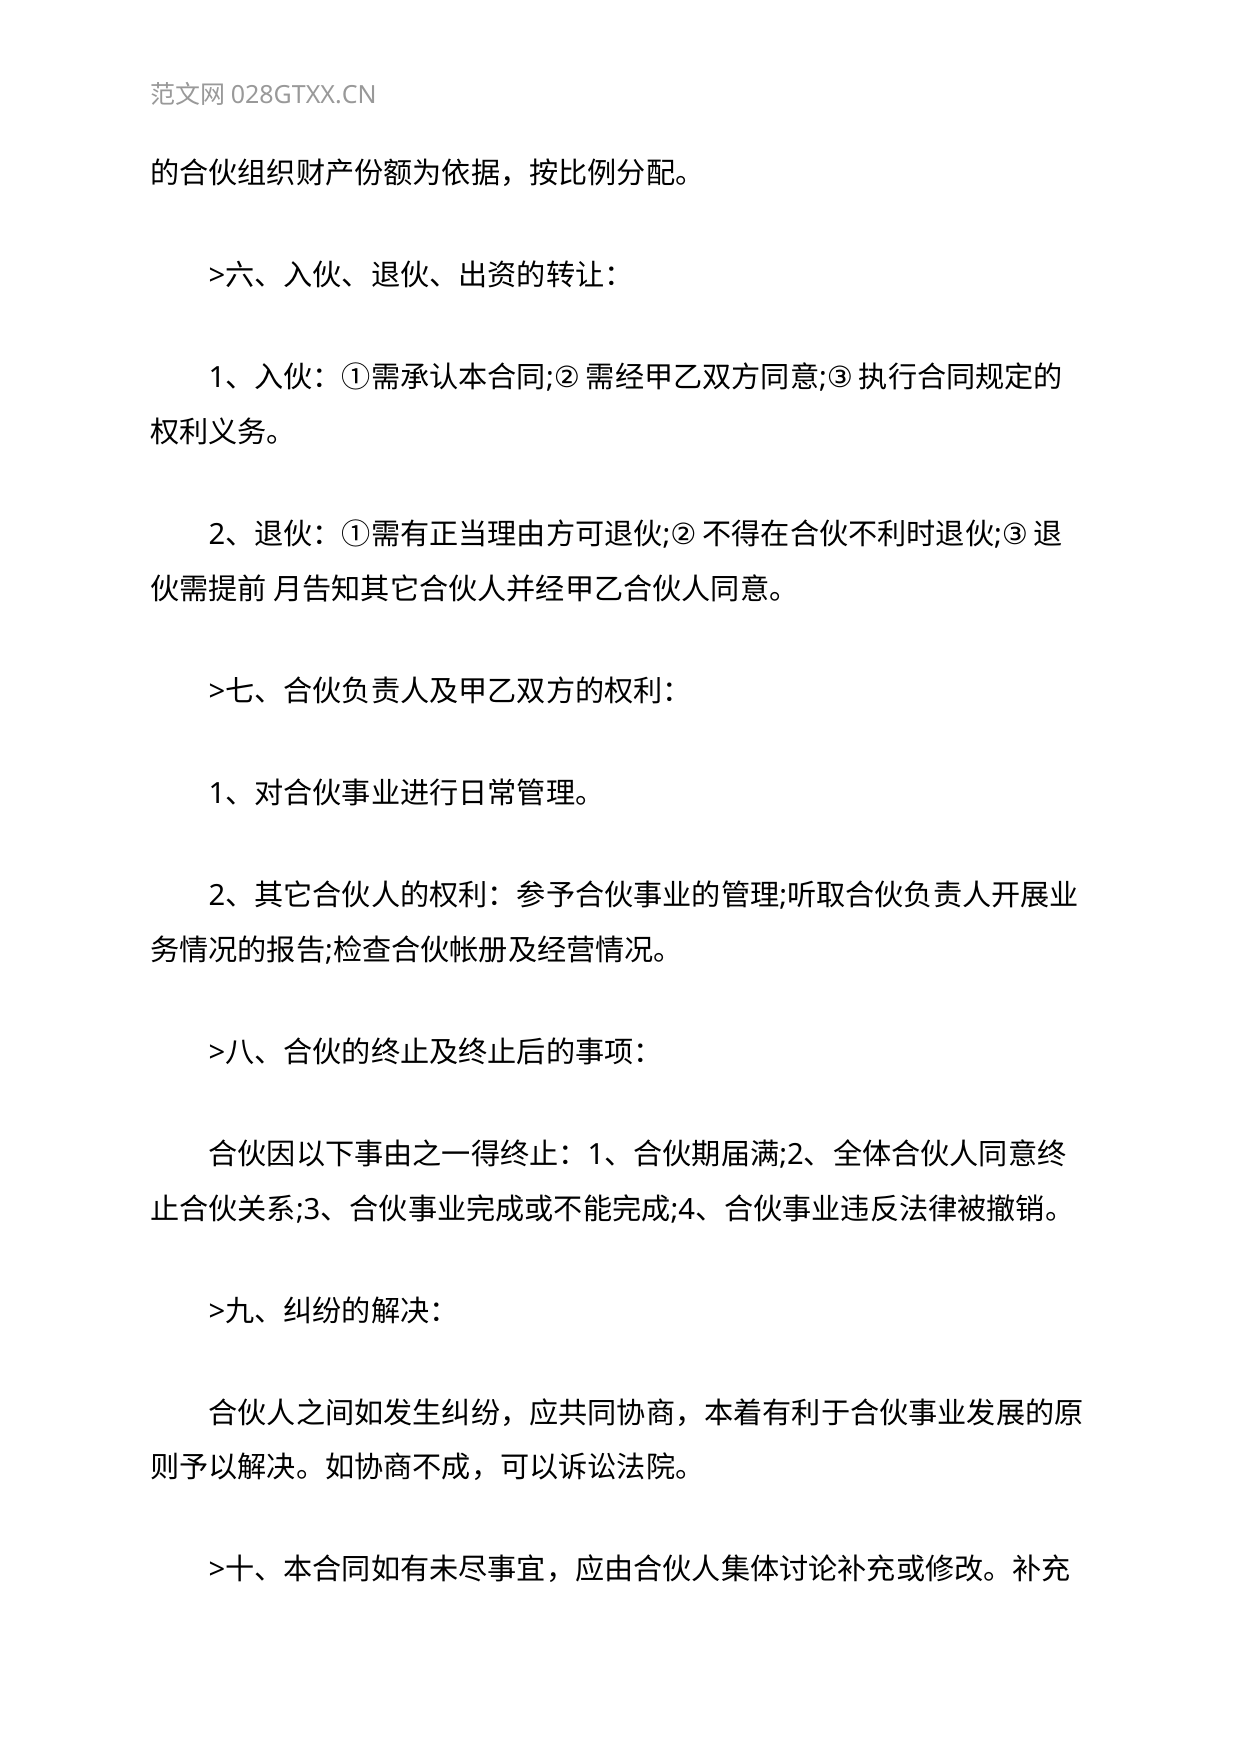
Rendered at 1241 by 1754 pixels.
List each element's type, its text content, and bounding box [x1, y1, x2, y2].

text 1、入伙：①需承认本合同;②需经甲乙双方同意;③执行合同规定的权利义务。 [150, 354, 1090, 451]
text 2、退伙：①需有正当理由方可退伙;②不得在合伙不利时退伙;③退伙需提前 月告知其它合伙人并经甲乙合伙人同意。 [150, 511, 1090, 608]
text 合伙人之间如发生纠纷，应共同协商，本着有利于合伙事业发展的原则予以解决。如协商不成，可以诉讼法院。 [150, 1389, 1090, 1486]
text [150, 1546, 1090, 1588]
text 1、对合伙事业进行日常管理。 [150, 769, 1090, 812]
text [150, 150, 1090, 192]
text 2、其它合伙人的权利：参予合伙事业的管理;听取合伙负责人开展业务情况的报告;检查合伙帐册及经营情况。 [150, 871, 1090, 969]
text >八、合伙的终止及终止后的事项： [150, 1028, 1090, 1071]
text 合伙因以下事由之一得终止：1、合伙期届满;2、全体合伙人同意终止合伙关系;3、合伙事业完成或不能完成;4、合伙事业违反法律被撤销。 [150, 1130, 1090, 1228]
text >九、纠纷的解决： [150, 1287, 1090, 1329]
text >七、合伙负责人及甲乙双方的权利： [150, 667, 1090, 710]
text >六、入伙、退伙、出资的转让： [150, 252, 1090, 294]
